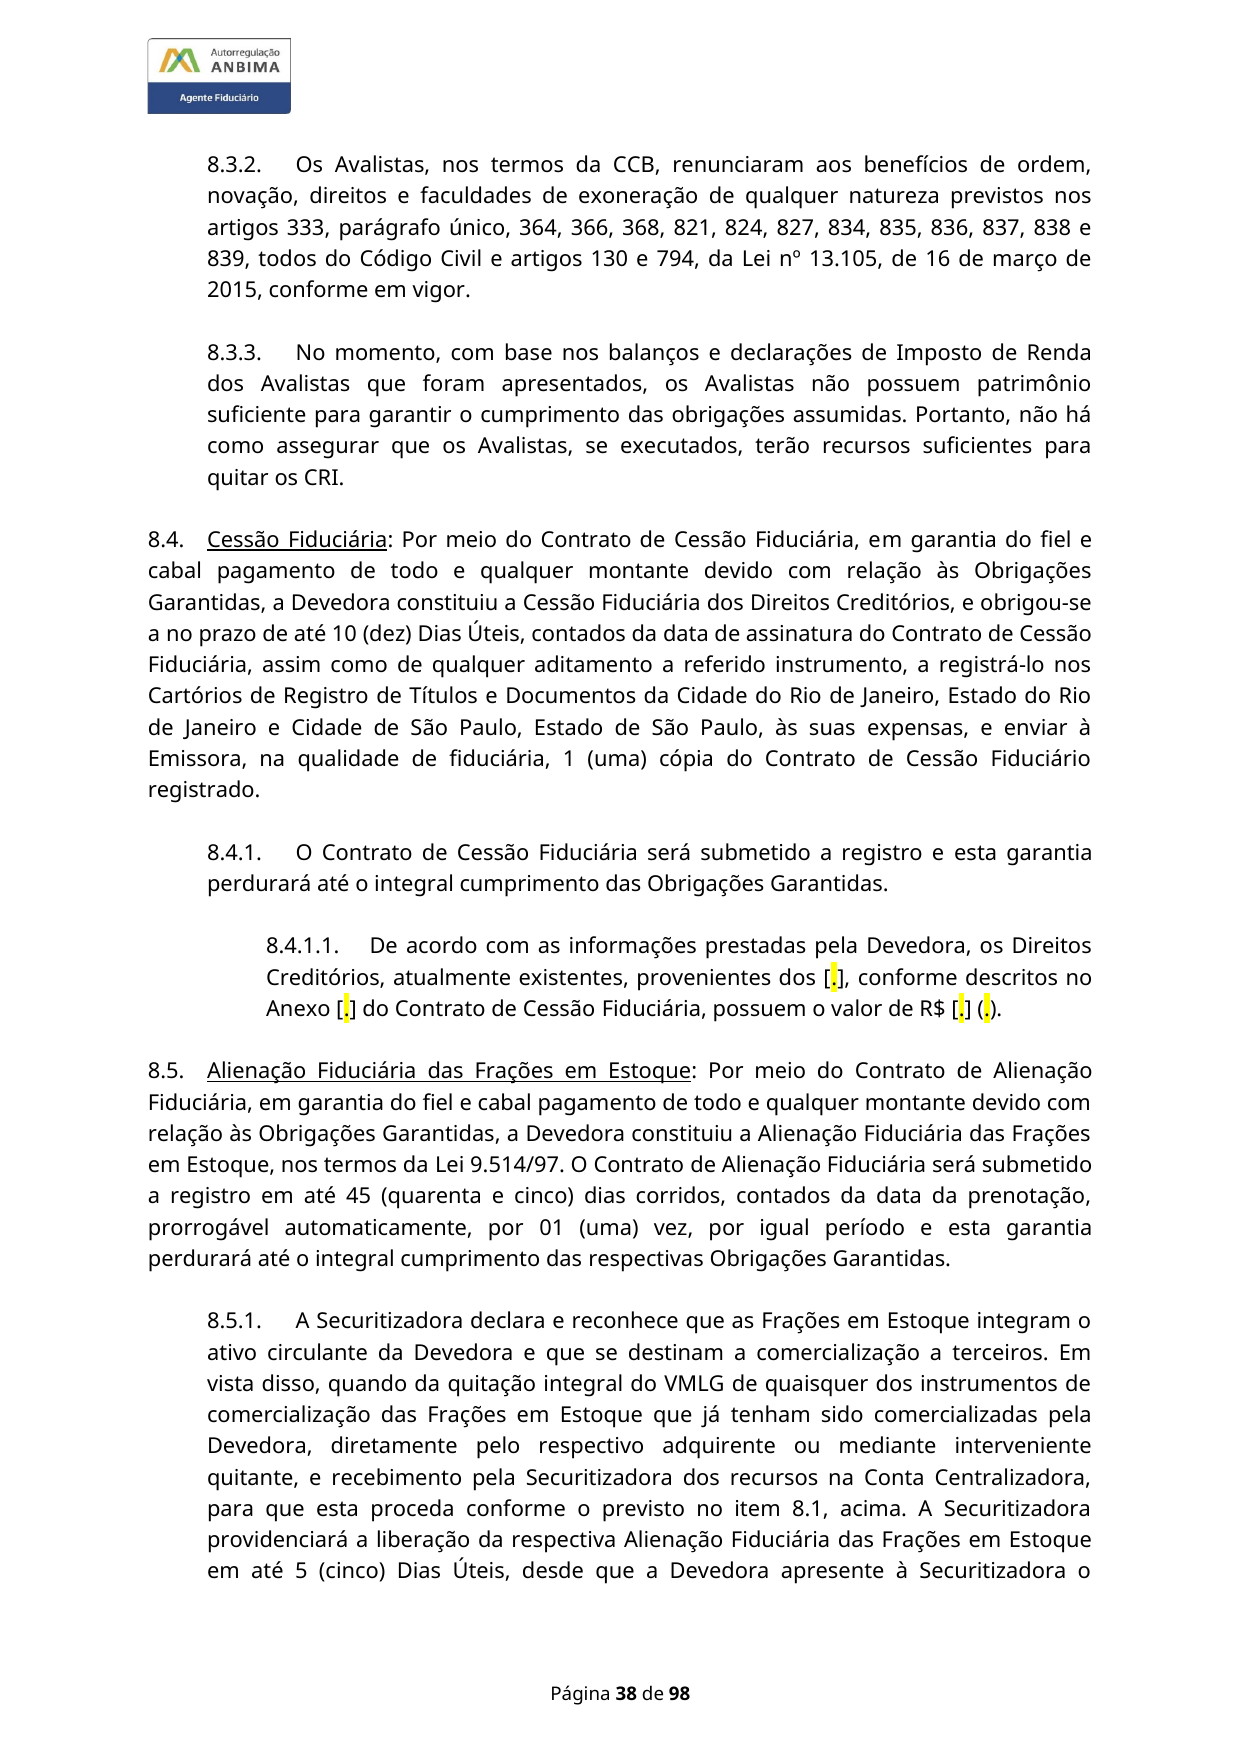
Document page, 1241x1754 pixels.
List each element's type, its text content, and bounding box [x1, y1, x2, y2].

list O Contrato de Cessão Fiduciária será submetido a registro e esta garantia perdurará até o integral cumprimento das Obrigações Garantidas. [207, 835, 1092, 898]
list No momento, com base nos balanços e declarações de Imposto de Renda dos Avalistas que foram apresentados, os Avalistas não possuem patrimônio suficiente para garantir o cumprimento das obrigações assumidas. Portanto, não há como assegurar que os Avalistas, se executados, terão recursos suficientes para quitar os CRI. [207, 335, 1092, 491]
picture [147, 38, 291, 114]
list Os Avalistas, nos termos da CCB, renunciaram aos benefícios de ordem, novação, direitos e faculdades de exoneração de qualquer natureza previstos nos artigos 333, parágrafo único, 364, 366, 368, 821, 824, 827, 834, 835, 836, 837, 838 e 839, todos do Código Civil e artigos 130 e 794, da Lei nº 13.105, de 16 de março de 2015, conforme em vigor. [207, 148, 1092, 304]
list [207, 1304, 1092, 1585]
list De acordo com as informações prestadas pela Devedora, os Direitos Creditórios, atualmente existentes, provenientes dos [.], conforme descritos no Anexo [.] do Contrato de Cessão Fiduciária, possuem o valor de R$ [.] (.). [266, 929, 1092, 1023]
list Cessão Fiduciária: Por meio do Contrato de Cessão Fiduciária, em garantia do fiel e cabal pagamento de todo e qualquer montante devido com relação às Obrigações Garantidas, a Devedora constituiu a Cessão Fiduciária dos Direitos Creditórios, e obrigou-se a no prazo de até 10 (dez) Dias Úteis, contados da data de assinatura do Contrato de Cessão Fiduciária, assim como de qualquer aditamento a referido instrumento, a registrá-lo nos Cartórios de Registro de Títulos e Documentos da Cidade do Rio de Janeiro, Estado do Rio de Janeiro e Cidade de São Paulo, Estado de São Paulo, às suas expensas, e enviar à Emissora, na qualidade de fiduciária, 1 (uma) cópia do Contrato de Cessão Fiduciário registrado. [148, 523, 1092, 804]
list Alienação Fiduciária das Frações em Estoque: Por meio do Contrato de Alienação Fiduciária, em garantia do fiel e cabal pagamento de todo e qualquer montante devido com relação às Obrigações Garantidas, a Devedora constituiu a Alienação Fiduciária das Frações em Estoque, nos termos da Lei 9.514/97. O Contrato de Alienação Fiduciária será submetido a registro em até 45 (quarenta e cinco) dias corridos, contados da data da prenotação, prorrogável automaticamente, por 01 (uma) vez, por igual período e esta garantia perdurará até o integral cumprimento das respectivas Obrigações Garantidas. [148, 1054, 1092, 1273]
